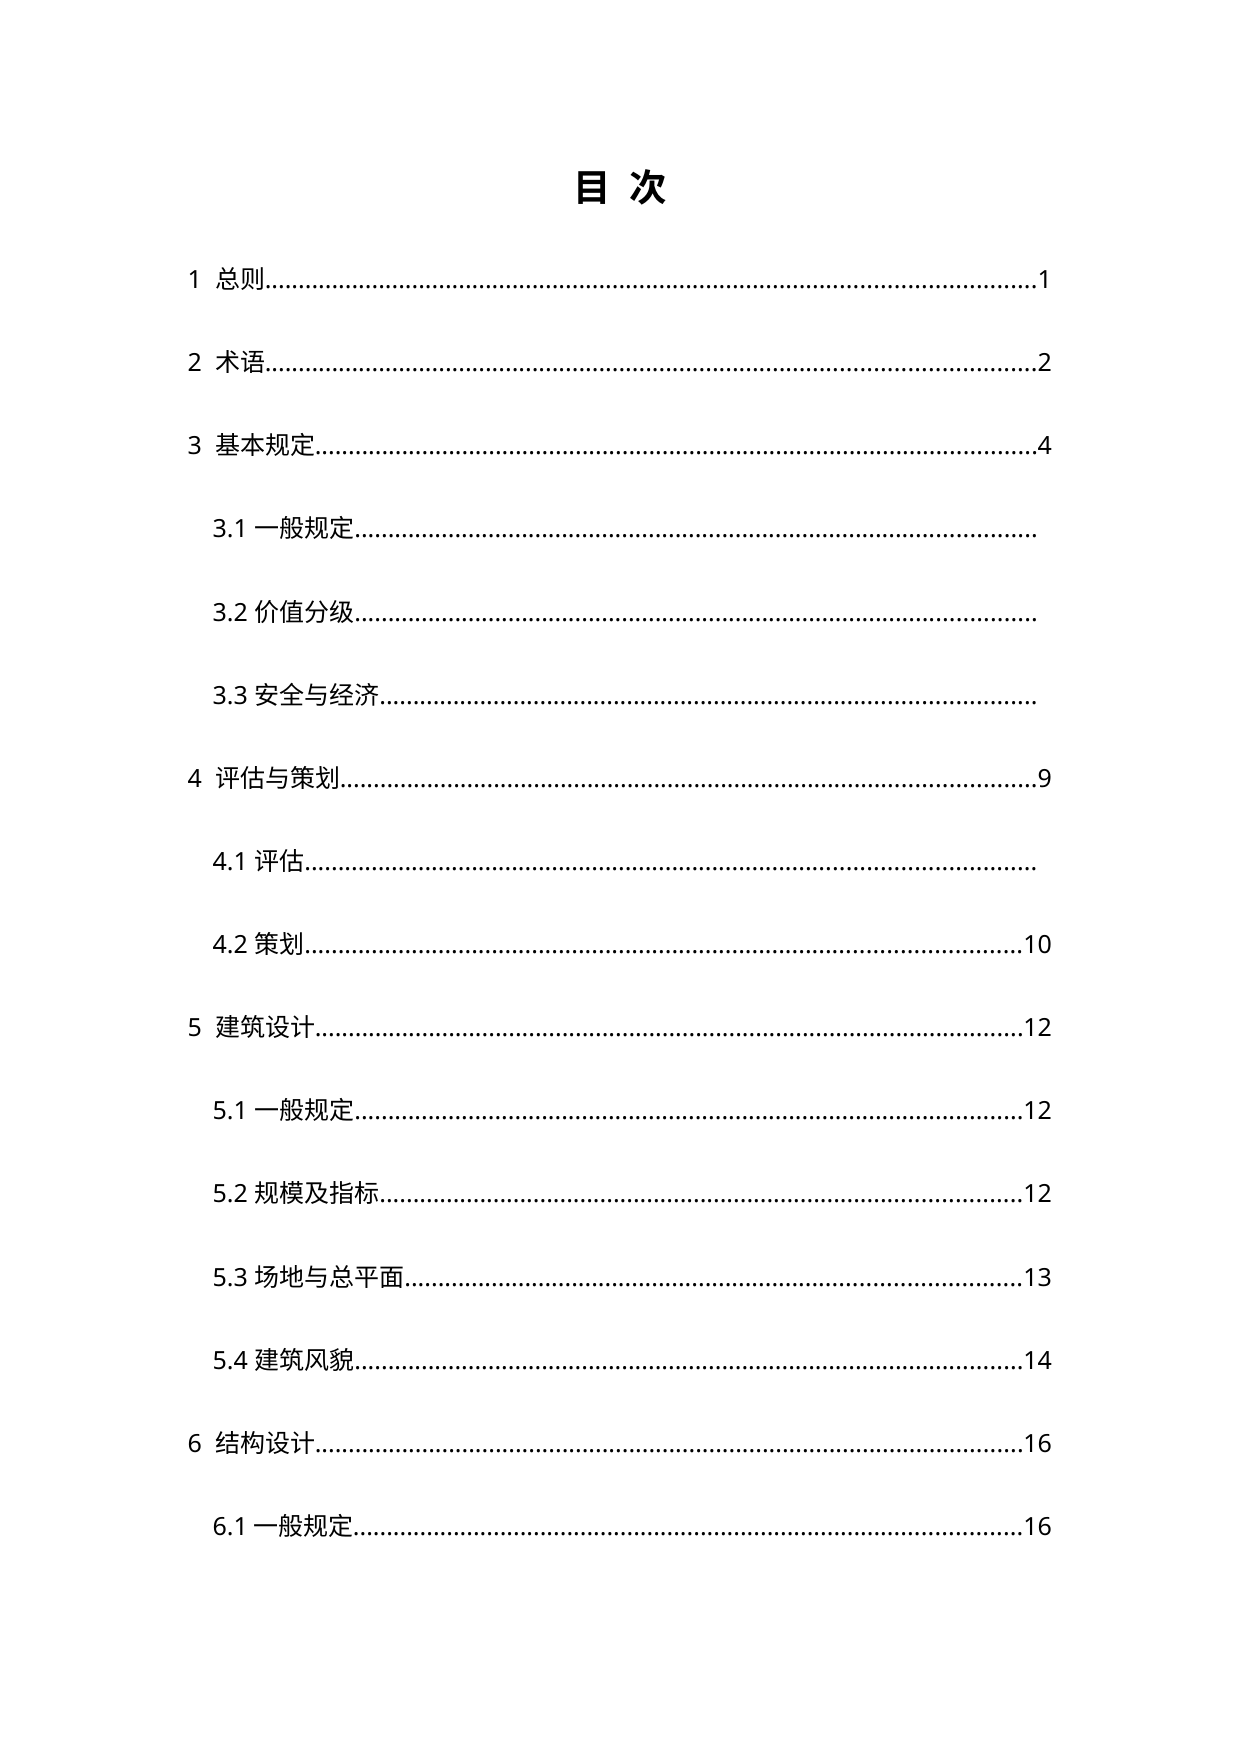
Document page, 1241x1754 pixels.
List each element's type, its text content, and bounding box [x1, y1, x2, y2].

text 3.1 一般规定 4 [212, 494, 1028, 559]
text 5.4 建筑风貌 14 [212, 1326, 1028, 1391]
text 3 基本规定 4 [187, 411, 1053, 476]
text 5 建筑设计 12 [187, 993, 1053, 1058]
text 5.1 一般规定 12 [212, 1076, 1028, 1141]
text 4.2 策划 10 [212, 910, 1028, 975]
text 3.2 价值分级 4 [212, 578, 1028, 643]
text 5.3 场地与总平面 13 [212, 1243, 1028, 1308]
text 目次 [187, 153, 1053, 218]
text 6 结构设计 16 [187, 1409, 1053, 1474]
text 4 评估与策划 9 [187, 744, 1053, 809]
text 5.2 规模及指标 12 [212, 1159, 1028, 1224]
text 6.1一般规定 16 [212, 1492, 1028, 1557]
text 4.1 评估 9 [212, 827, 1028, 892]
text 1 总则 1 [187, 245, 1053, 310]
text 2 术语 2 [187, 328, 1053, 393]
text 3.3 安全与经济 7 [212, 661, 1028, 726]
